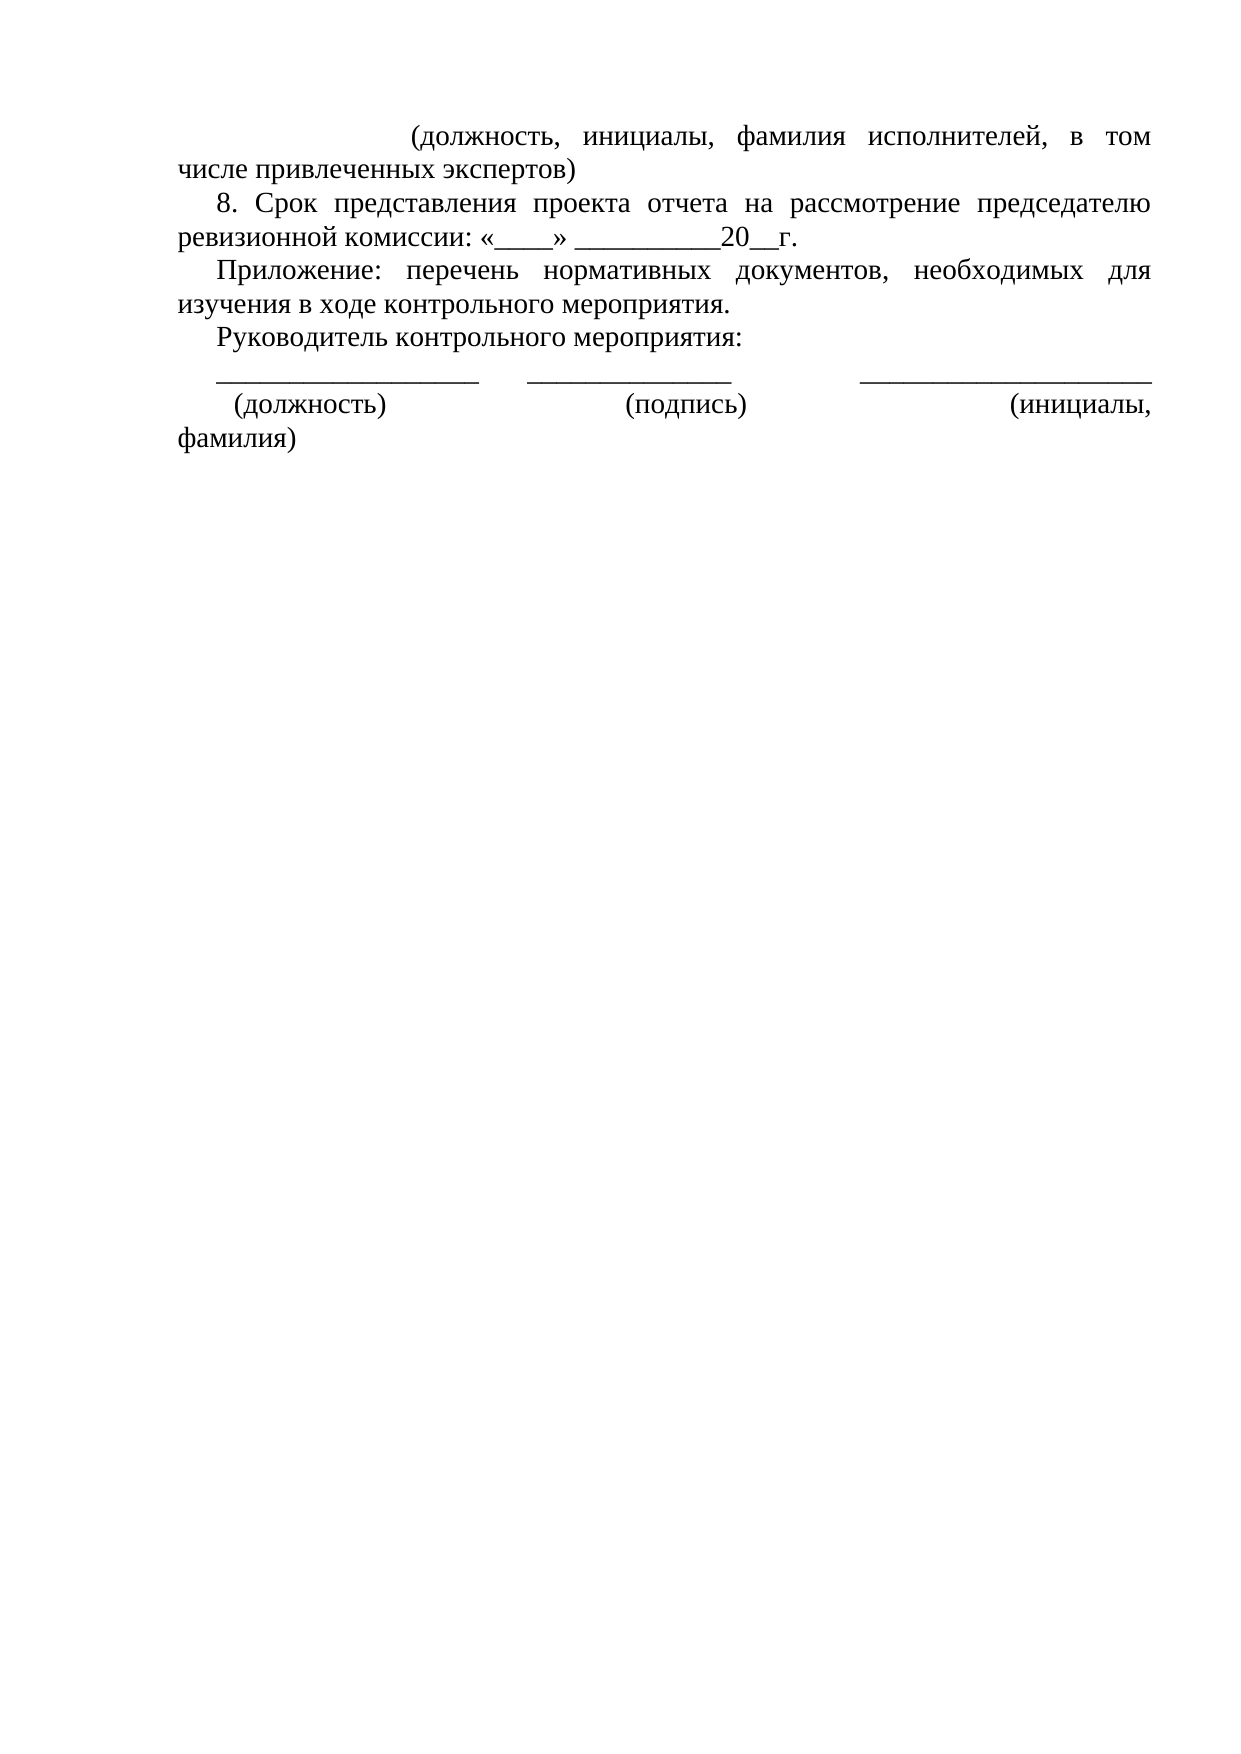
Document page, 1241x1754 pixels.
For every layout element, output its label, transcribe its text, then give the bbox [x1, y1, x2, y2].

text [177, 118, 1152, 185]
text Приложение: перечень нормативных документов, необходимых для изучения в ходе контрольного мероприятия. [177, 252, 1152, 319]
text __________________ ______________ ____________________ (должность) (подпись) (инициалы, фамилия) [177, 353, 1152, 453]
text 8. Срок представления проекта отчета на рассмотрение председателю ревизионной комиссии: «____» __________20__г. [177, 185, 1152, 252]
text Руководитель контрольного мероприятия: [177, 319, 1152, 353]
